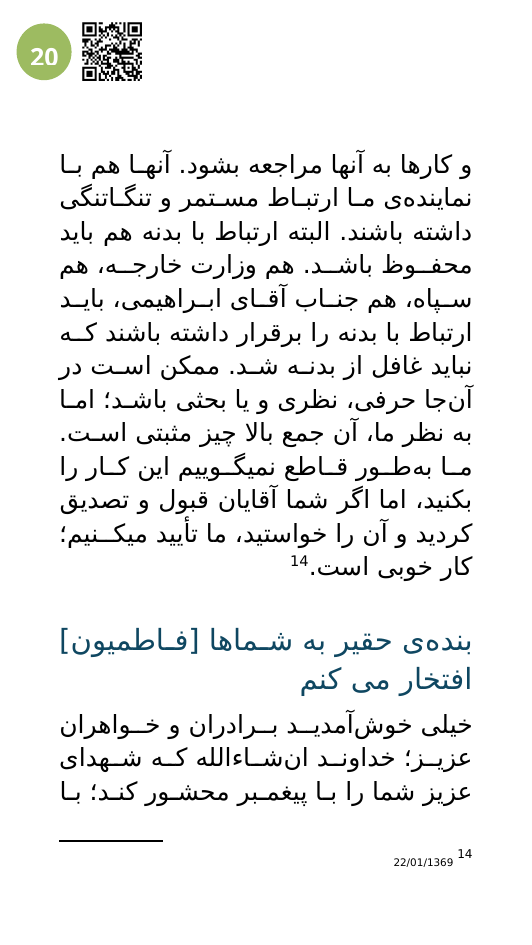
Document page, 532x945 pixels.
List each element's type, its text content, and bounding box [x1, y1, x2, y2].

picture [81, 21, 143, 82]
subtitle بنده‌ی حقیر به شماها [فاطمیون] افتخار می کنم [59, 623, 472, 696]
